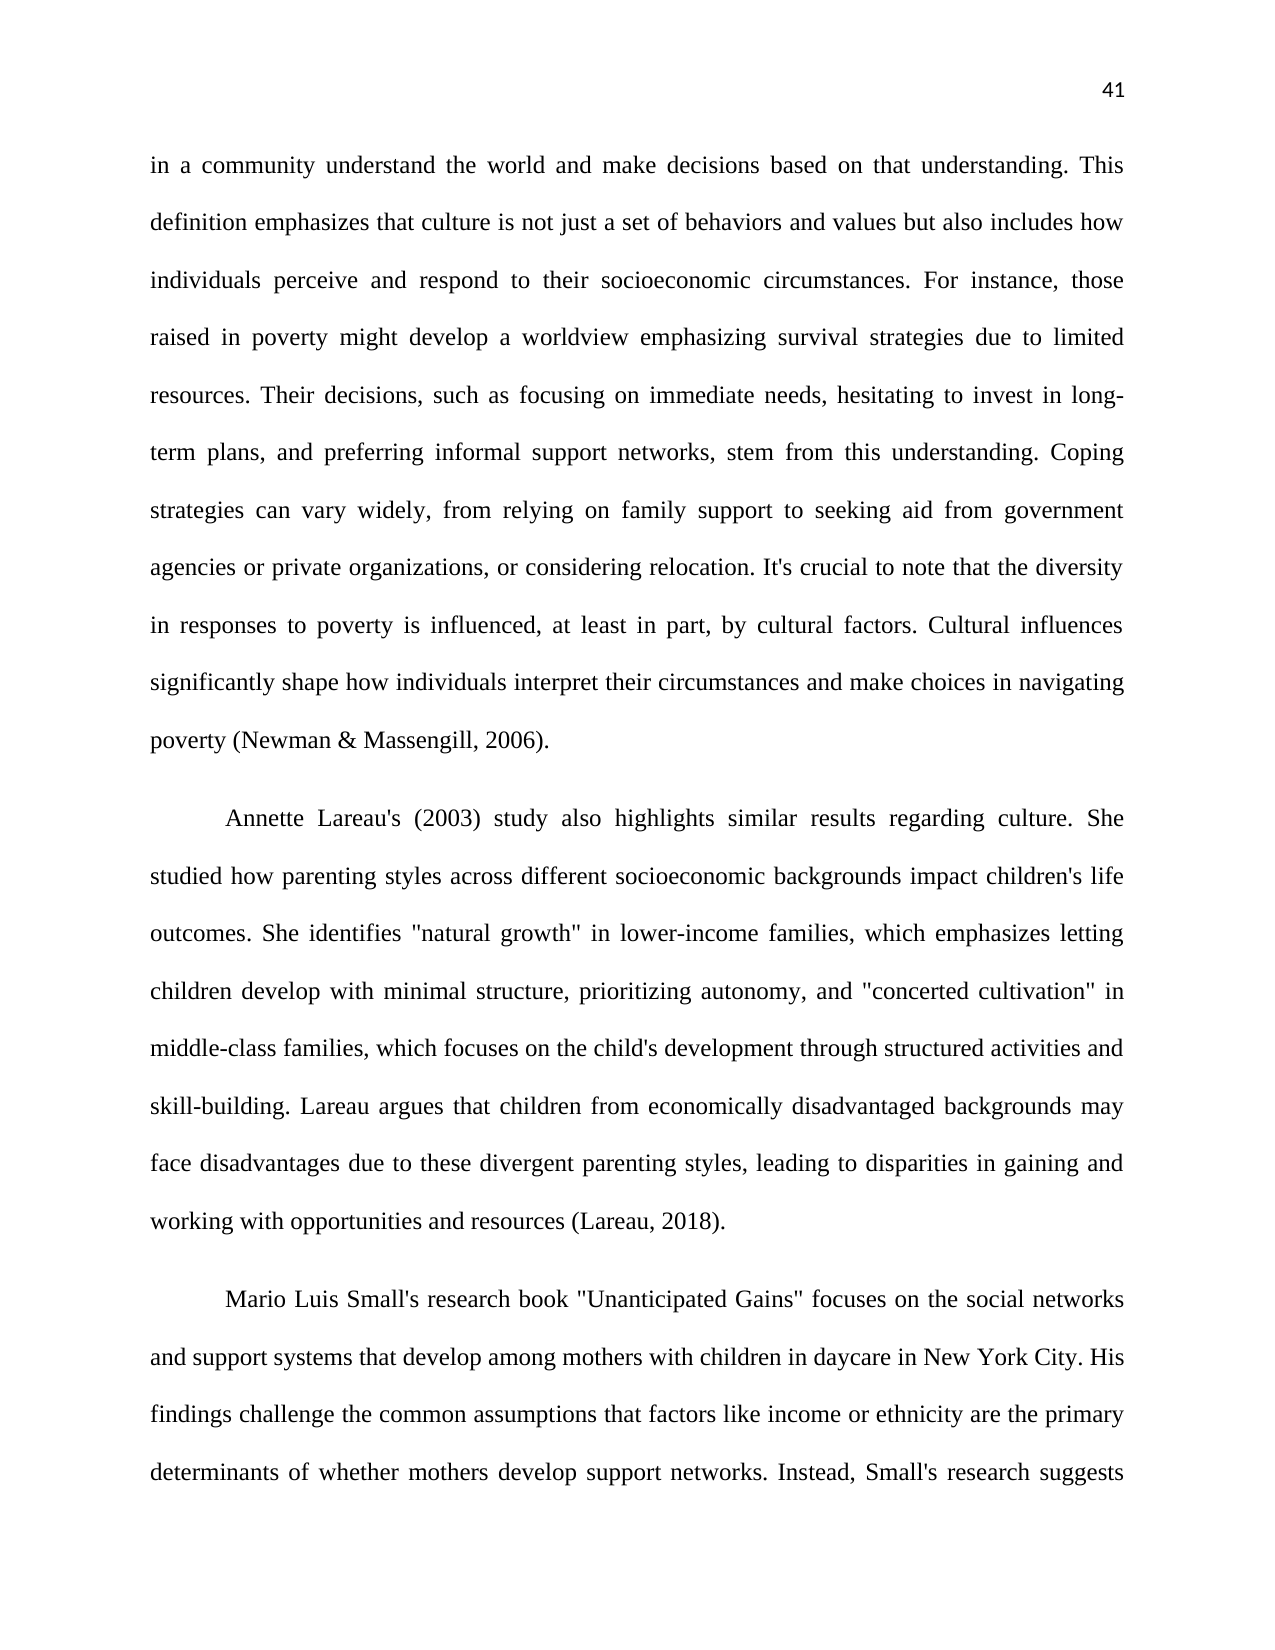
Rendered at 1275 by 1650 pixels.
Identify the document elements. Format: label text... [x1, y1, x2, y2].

text Annette Lareau's (2003) study also highlights similar results regarding culture. She studied how parenting styles across different socioeconomic backgrounds impact children's life outcomes. She identifies "natural growth" in lower-income families, which emphasizes letting children develop with minimal structure, prioritizing autonomy, and "concerted cultivation" in middle-class families, which focuses on the child's development through structured activities and skill-building. Lareau argues that children from economically disadvantaged backgrounds may face disadvantages due to these divergent parenting styles, leading to disparities in gaining and working with opportunities and resources (Lareau, 2018). [150, 803, 1125, 1234]
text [150, 1284, 1125, 1485]
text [150, 150, 1125, 754]
